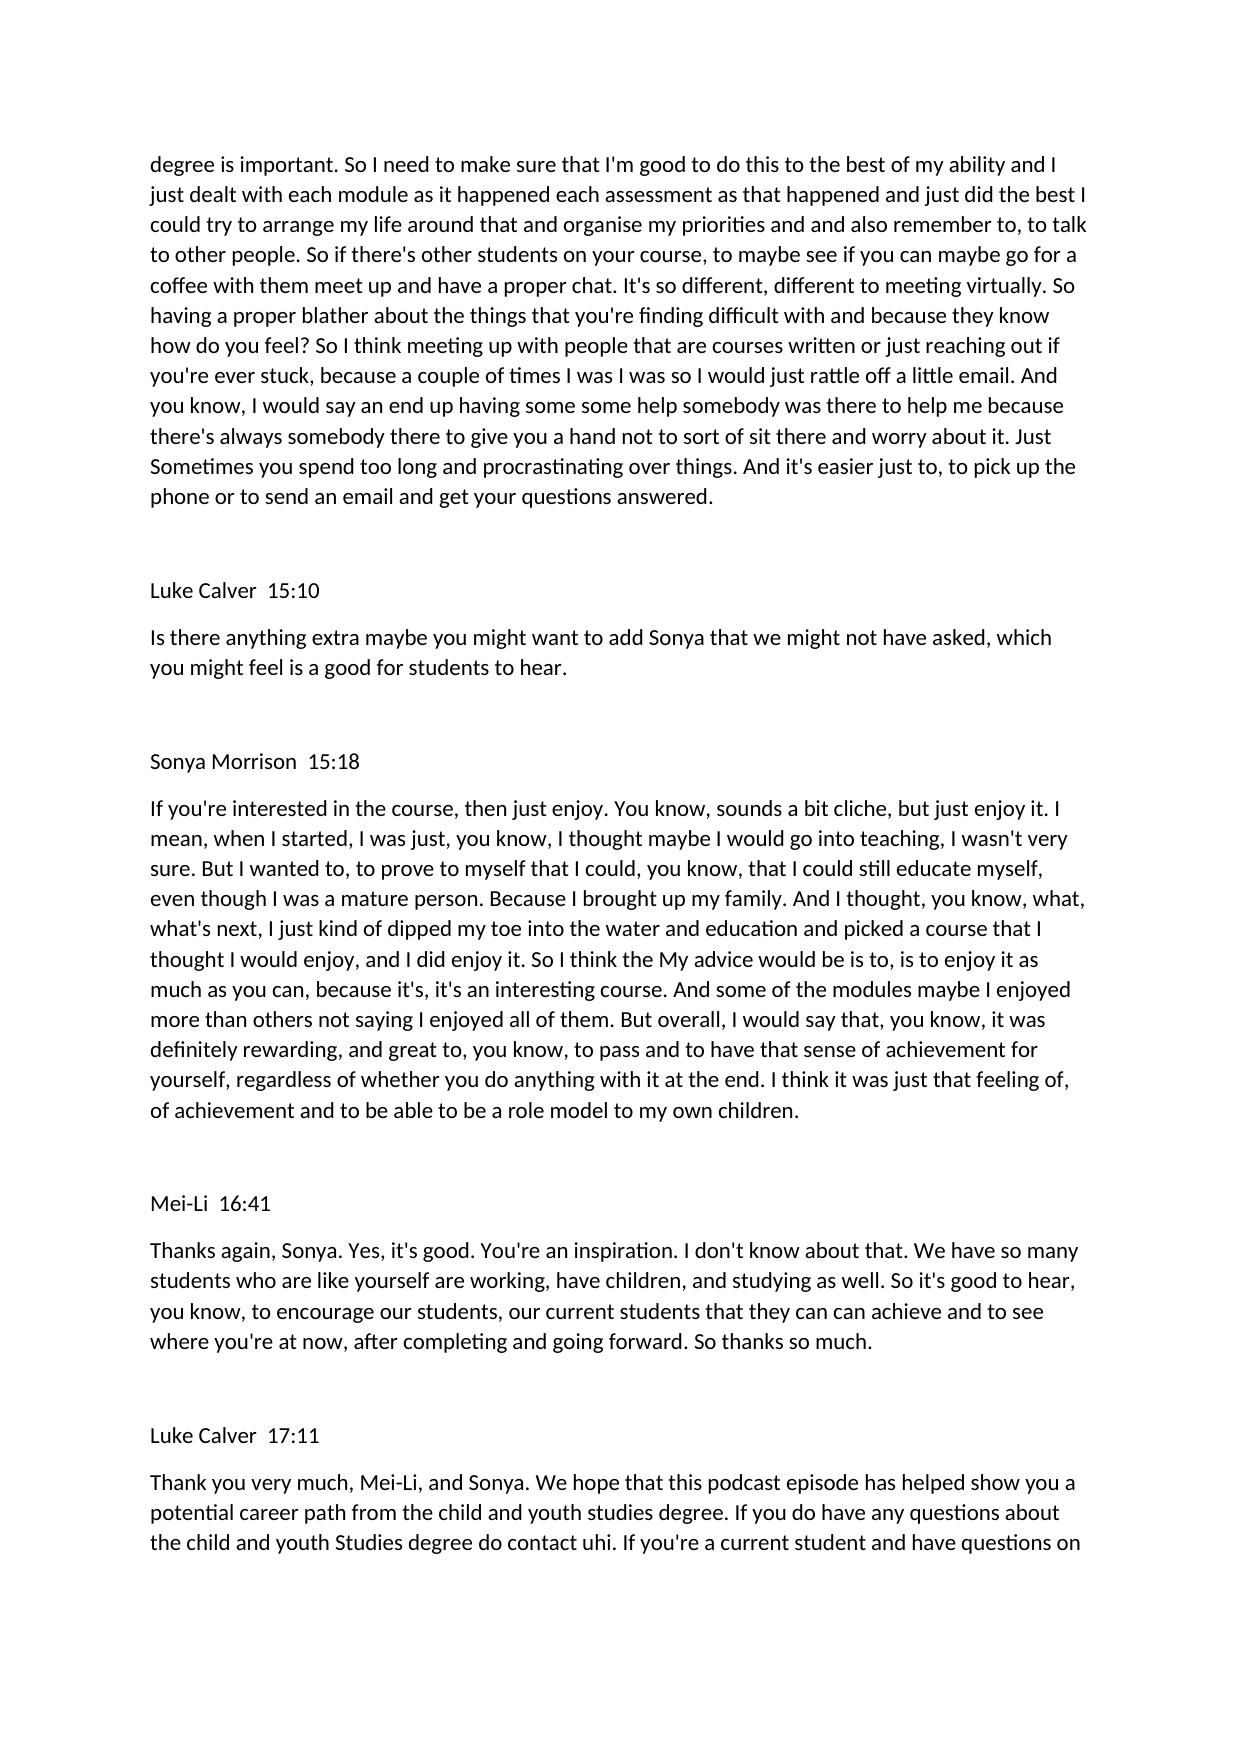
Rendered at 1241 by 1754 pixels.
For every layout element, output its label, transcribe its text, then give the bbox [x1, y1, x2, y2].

text Sonya Morrison 15:18 [150, 747, 1090, 775]
text If you're interested in the course, then just enjoy. You know, sounds a bit cliche, but just enjoy it. I mean, when I started, I was just, you know, I thought maybe I would go into teaching, I wasn't very sure. But I wanted to, to prove to myself that I could, you know, that I could still educate myself, even though I was a mature person. Because I brought up my family. And I thought, you know, what, what's next, I just kind of dipped my toe into the water and education and picked a course that I thought I would enjoy, and I did enjoy it. So I think the My advice would be is to, is to enjoy it as much as you can, because it's, it's an interesting course. And some of the modules maybe I enjoyed more than others not saying I enjoyed all of them. But overall, I would say that, you know, it was definitely rewarding, and great to, you know, to pass and to have that sense of achievement for yourself, regardless of whether you do anything with it at the end. I think it was just that feeling of, of achievement and to be able to be a role model to my own children. [150, 794, 1090, 1124]
text Thanks again, Sonya. Yes, it's good. You're an inspiration. I don't know about that. We have so many students who are like yourself are working, have children, and studying as well. So it's good to hear, you know, to encourage our students, our current students that they can can achieve and to see where you're at now, after completing and going forward. So thanks so much. [150, 1236, 1090, 1355]
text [150, 1468, 1090, 1556]
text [150, 150, 1090, 510]
text Is there anything extra maybe you might want to add Sonya that we might not have asked, which you might feel is a good for students to hear. [150, 623, 1090, 681]
text Mei-Li 16:41 [150, 1189, 1090, 1218]
text Luke Calver 15:10 [150, 576, 1090, 604]
text Luke Calver 17:11 [150, 1421, 1090, 1449]
